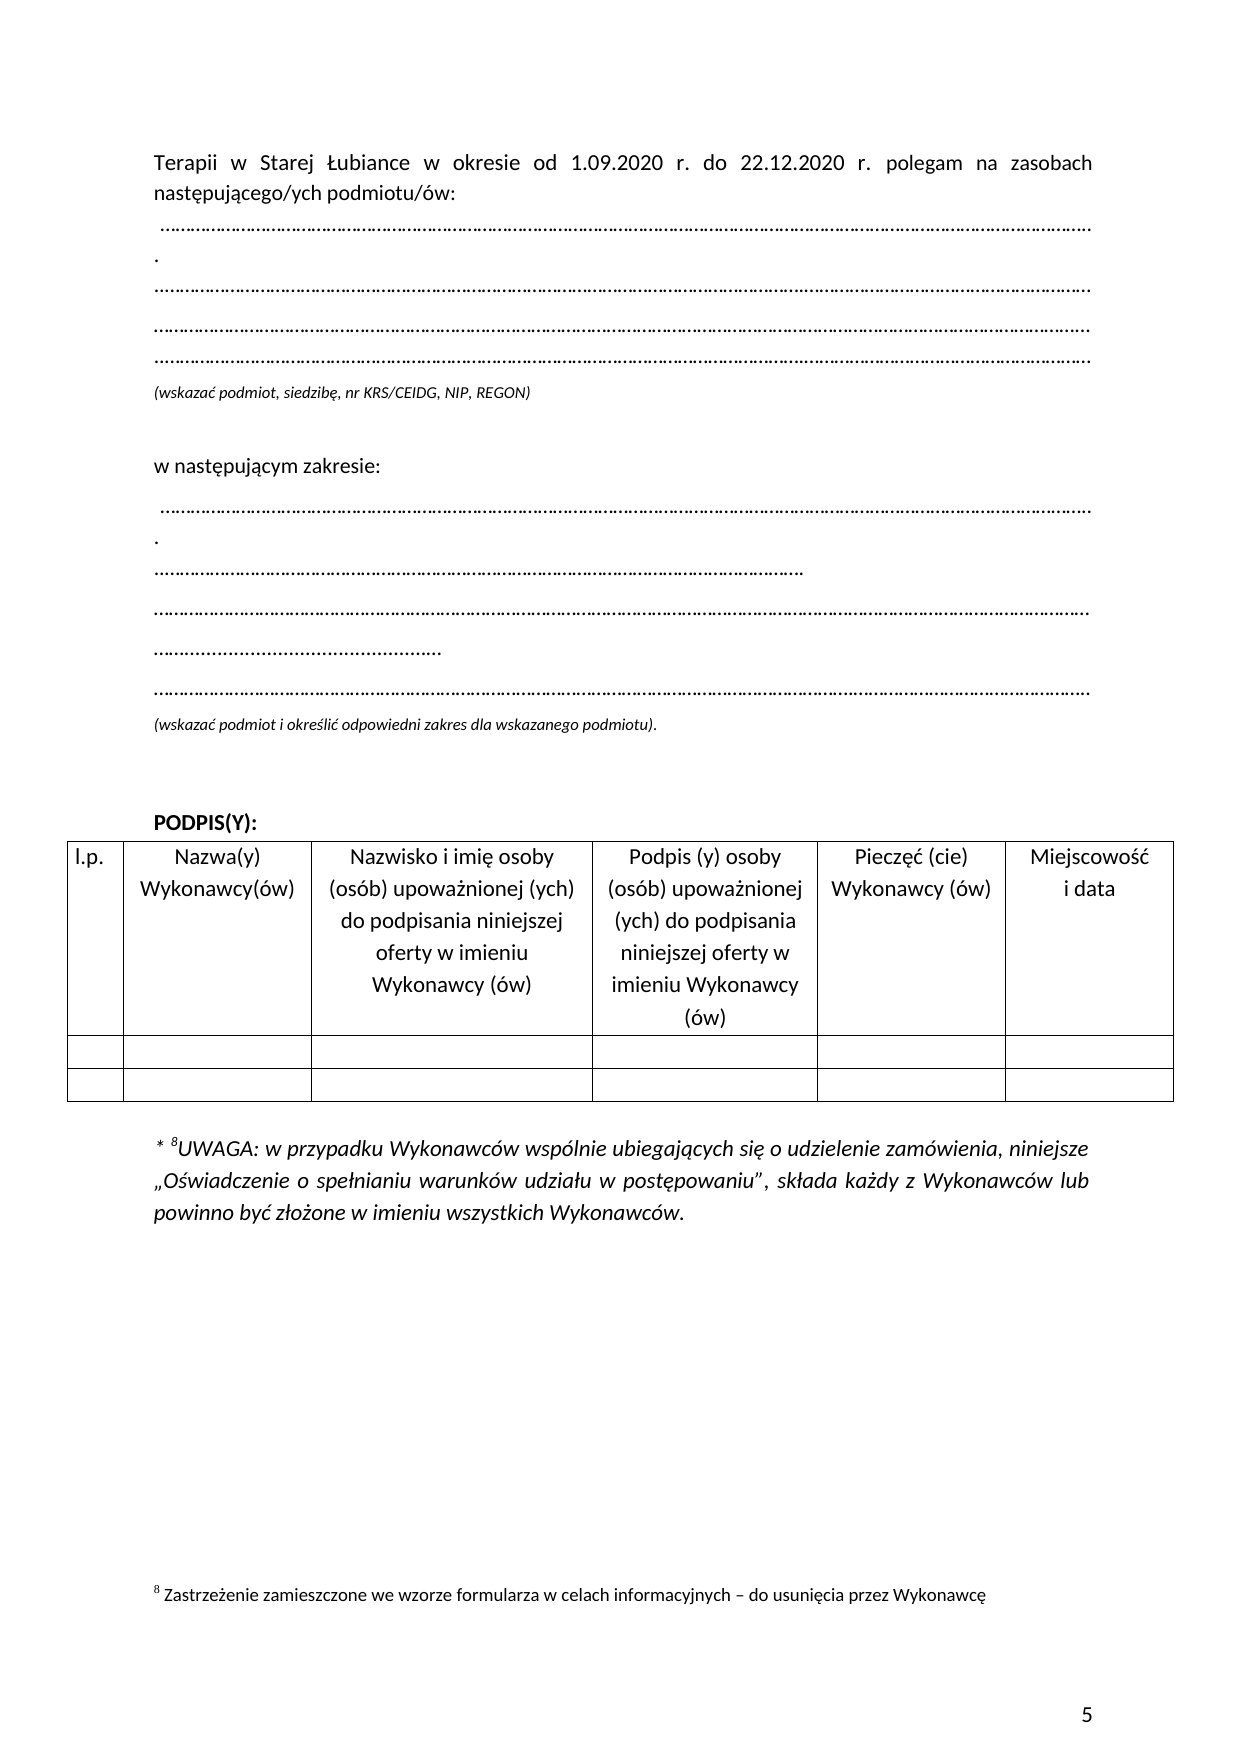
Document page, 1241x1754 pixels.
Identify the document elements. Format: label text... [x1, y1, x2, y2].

text (wskazać podmiot i określić odpowiedni zakres dla wskazanego podmiotu). [153, 714, 1093, 734]
table_header l.p. [68, 842, 123, 1035]
text …………………………………………………………………………………………………………………………………………………………………... [153, 492, 1093, 550]
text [153, 148, 1093, 206]
text …………………………………………………………………………………………………………………………………………………………………... [153, 311, 1093, 338]
text ..……………………………………………………………………………………………………………….………………………………………………… [153, 271, 1093, 298]
text ..……………………………………………………………………………………………………………….………………………………………………… [153, 342, 1093, 369]
table_cell [1006, 1036, 1173, 1068]
text ………………………………………………………………………………………………………………………….……………………………………….. [153, 674, 1093, 700]
table_cell [312, 1036, 592, 1068]
table_header Nazwisko i imię osoby (osób) upoważnionej (ych) do podpisania niniejszej oferty w imieniu Wykonawcy (ów) [312, 842, 592, 1035]
table_cell [124, 1036, 311, 1068]
text * UWAGA: w przypadku Wykonawców wspólnie ubiegających się o udzielenie zamówienia, niniejsze „Oświadczenie o spełnianiu warunków udziału w postępowaniu”, składa każdy z Wykonawców lub powinno być złożone w imieniu wszystkich Wykonawców. [153, 1134, 1093, 1226]
table_cell [68, 1036, 123, 1068]
table_header Podpis (y) osoby (osób) upoważnionej (ych) do podpisania niniejszej oferty w imieniu Wykonawcy (ów) [593, 842, 817, 1035]
table_cell [593, 1069, 817, 1101]
table_cell [593, 1036, 817, 1068]
text PODPIS(Y): [153, 808, 1093, 837]
text …………………………………………………………………………………………………………………………………………………………………... [153, 210, 1093, 267]
table_cell [818, 1069, 1005, 1101]
text w następującym zakresie: [153, 452, 1093, 479]
table_header Miejscowość i data [1006, 842, 1173, 1035]
table_header Pieczęć (cie) Wykonawcy (ów) [818, 842, 1005, 1035]
table_cell [312, 1069, 592, 1101]
text (wskazać podmiot, siedzibę, nr KRS/CEIDG, NIP, REGON) [153, 382, 1093, 402]
text ..……………………………………………………………………………………………………………….…………………………………………………………………………………………………………………………………………………………………………............................................… [153, 554, 1093, 660]
table_cell [1006, 1069, 1173, 1101]
table_cell [124, 1069, 311, 1101]
table_cell [818, 1036, 1005, 1068]
table_cell [68, 1069, 123, 1101]
table_header Nazwa(y) Wykonawcy(ów) [124, 842, 311, 1035]
